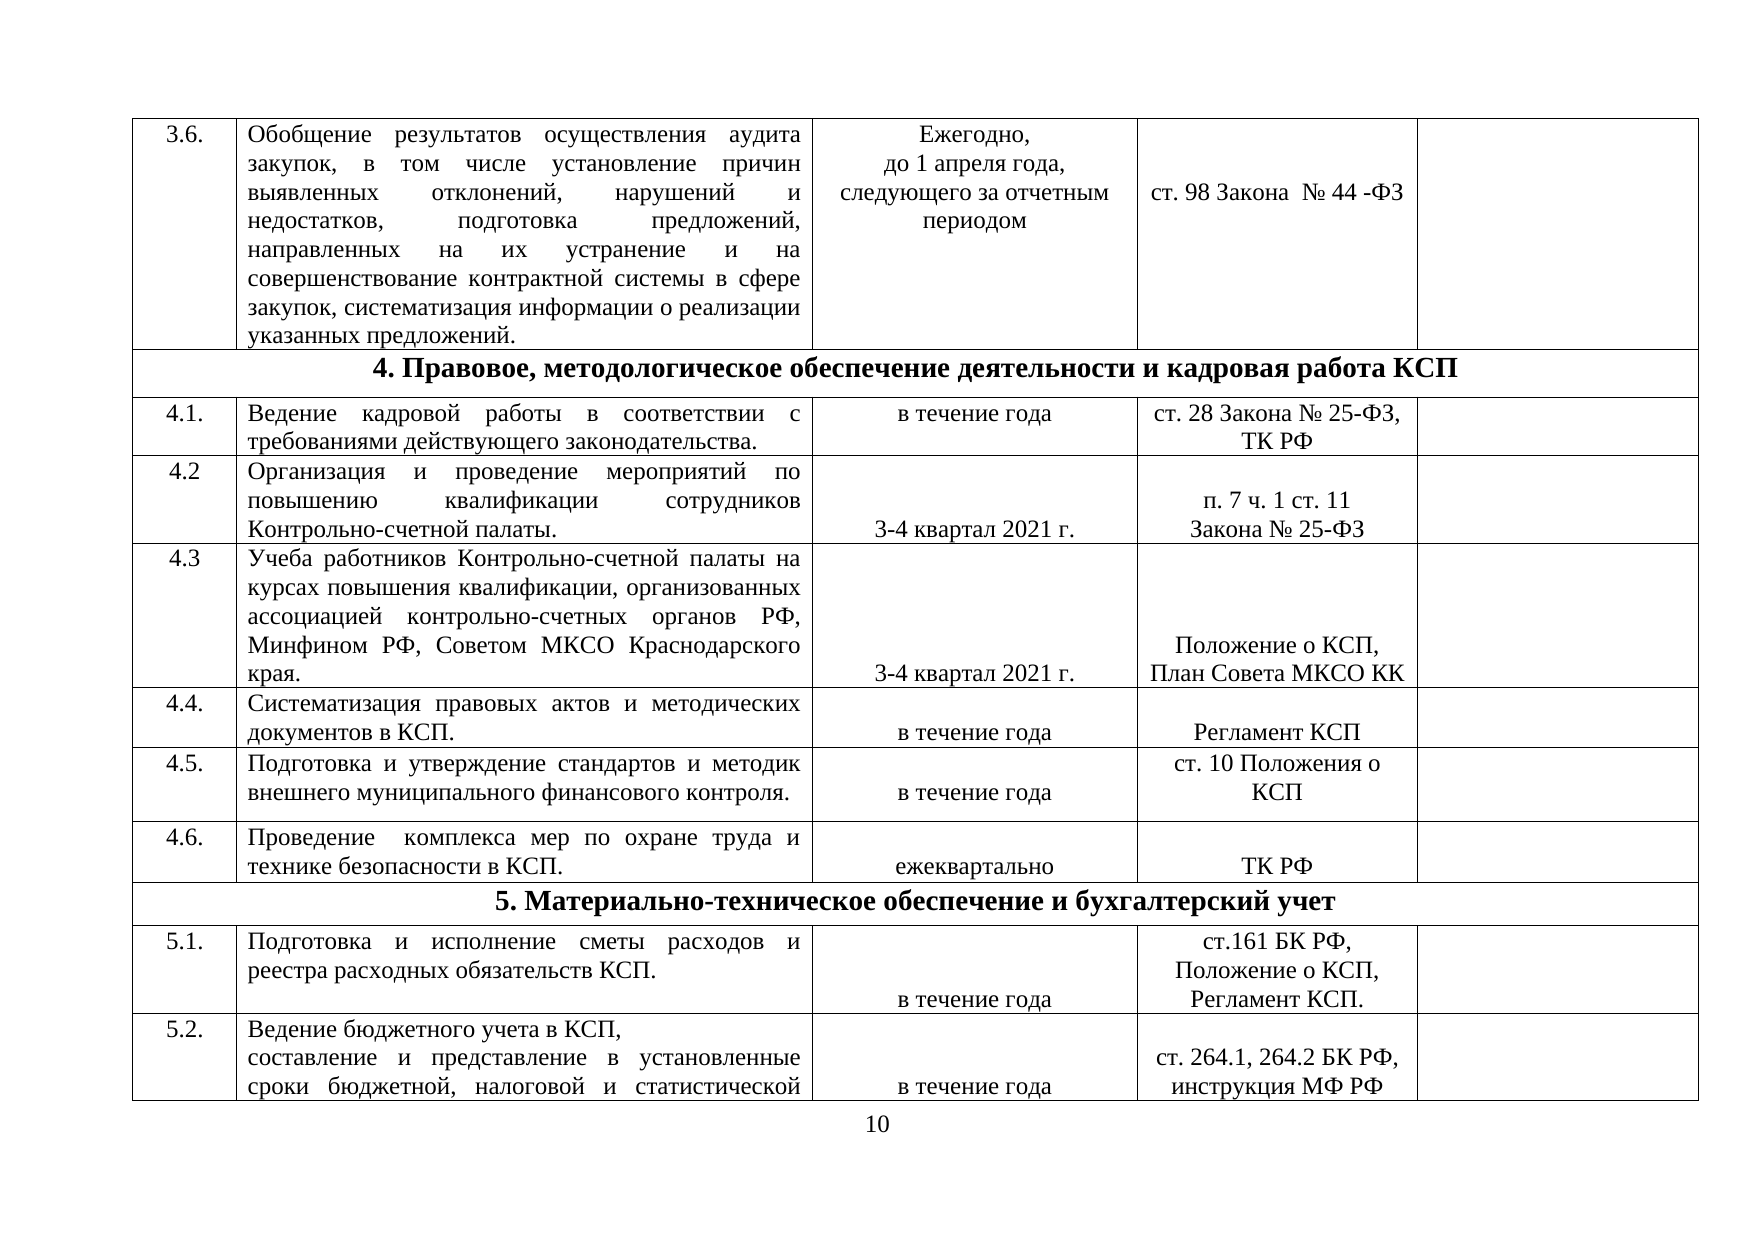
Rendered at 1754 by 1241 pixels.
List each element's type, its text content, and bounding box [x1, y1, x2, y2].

table_cell 4.6. [133, 822, 236, 882]
table_cell Обобщение результатов осуществления аудита закупок, в том числе установление причин выявленных отклонений, нарушений и недостатков, подготовка предложений, направленных на их устранение и на совершенствование контрактной системы в сфере закупок, систематизация информации о реализации указанных предложений. [237, 119, 812, 349]
table_cell в течение года [813, 1014, 1137, 1100]
table_cell 5. Материально-техническое обеспечение и бухгалтерский учет [133, 883, 1698, 925]
table_cell [1418, 926, 1698, 1013]
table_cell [237, 1014, 812, 1100]
table_cell [1418, 748, 1698, 821]
table_cell в течение года [813, 688, 1137, 747]
table_cell [1418, 456, 1698, 542]
table_cell Ежегодно, до 1 апреля года, следующего за отчетным периодом [813, 119, 1137, 349]
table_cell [1138, 1014, 1417, 1100]
table_cell 3.6. [133, 119, 236, 349]
table_cell ст. 98 Закона № 44 -ФЗ [1138, 119, 1417, 349]
table_cell 3-4 квартал 2021 г. [813, 544, 1137, 687]
table_cell 4.5. [133, 748, 236, 821]
table_cell ТК РФ [1138, 822, 1417, 882]
table_cell Систематизация правовых актов и методических документов в КСП. [237, 688, 812, 747]
table_cell 5.2. [133, 1014, 236, 1100]
table_cell 4. Правовое, методологическое обеспечение деятельности и кадровая работа КСП [133, 350, 1698, 397]
table_cell в течение года [813, 748, 1137, 821]
table_cell 4.1. [133, 398, 236, 455]
table_cell Регламент КСП [1138, 688, 1417, 747]
table_cell 4.3 [133, 544, 236, 687]
table_cell ежеквартально [813, 822, 1137, 882]
table_cell Учеба работников Контрольно-счетной палаты на курсах повышения квалификации, организованных ассоциацией контрольно-счетных органов РФ, Минфином РФ, Советом МКСО Краснодарского края. [237, 544, 812, 687]
table_cell [1418, 544, 1698, 687]
table_cell 5.1. [133, 926, 236, 1013]
table_cell [1418, 1014, 1698, 1100]
table_cell в течение года [813, 926, 1137, 1013]
table_cell 4.2 [133, 456, 236, 542]
table_cell [1418, 398, 1698, 455]
table_cell ст. 28 Закона № 25-ФЗ, ТК РФ [1138, 398, 1417, 455]
table_cell 4.4. [133, 688, 236, 747]
table_cell ст.161 БК РФ, Положение о КСП, Регламент КСП. [1138, 926, 1417, 1013]
table_cell в течение года [813, 398, 1137, 455]
table_cell Организация и проведение мероприятий по повышению квалификации сотрудников Контрольно-счетной палаты. [237, 456, 812, 542]
table_cell Ведение кадровой работы в соответствии с требованиями действующего законодательства. [237, 398, 812, 455]
table_cell [1418, 119, 1698, 349]
table_cell 3-4 квартал 2021 г. [813, 456, 1137, 542]
table_cell Проведение комплекса мер по охране труда и технике безопасности в КСП. [237, 822, 812, 882]
table_cell [1418, 688, 1698, 747]
table_cell п. 7 ч. 1 ст. 11 Закона № 25-ФЗ [1138, 456, 1417, 542]
table_cell [1418, 822, 1698, 882]
table_cell Положение о КСП, План Совета МКСО КК [1138, 544, 1417, 687]
table_cell Подготовка и исполнение сметы расходов и реестра расходных обязательств КСП. [237, 926, 812, 1013]
table_cell ст. 10 Положения о КСП [1138, 748, 1417, 821]
table_cell Подготовка и утверждение стандартов и методик внешнего муниципального финансового контроля. [237, 748, 812, 821]
